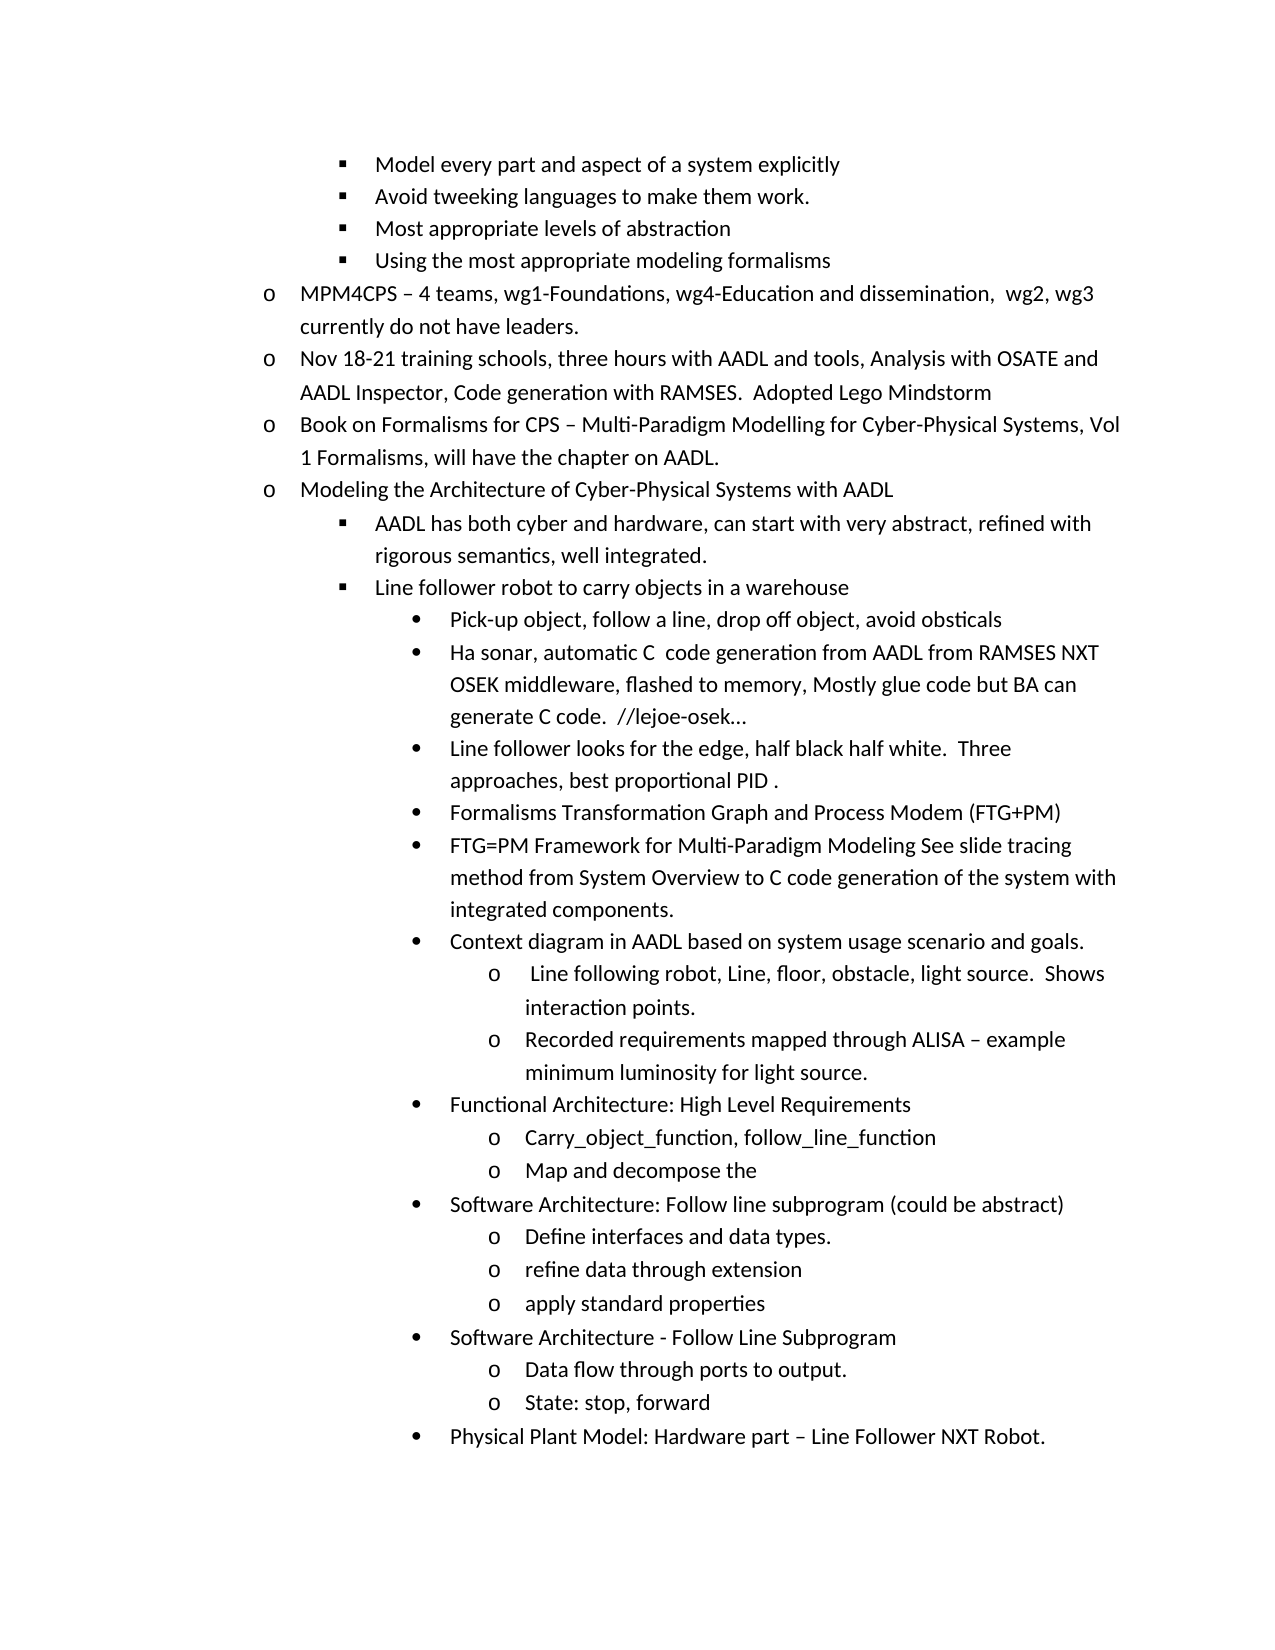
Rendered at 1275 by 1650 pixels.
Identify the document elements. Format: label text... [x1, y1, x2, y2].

list FTG=PM Framework for Multi-Paradigm Modeling See slide tracing method from System Overview to C code generation of the system with integrated components. [412, 831, 1125, 923]
list Ha sonar, automatic C code generation from AADL from RAMSES NXT OSEK middleware, flashed to memory, Mostly glue code but BA can generate C code. //lejoe-osek… [412, 638, 1125, 730]
list Line follower looks for the edge, half black half white. Three approaches, best proportional PID . [412, 734, 1125, 794]
list Pick-up object, follow a line, drop off object, avoid obsticals [412, 605, 1125, 633]
list apply standard properties [487, 1289, 1125, 1318]
list Line following robot, Line, floor, obstacle, light source. Shows interaction points. [487, 959, 1125, 1021]
list Software Architecture: Follow line subprogram (could be abstract) [412, 1190, 1125, 1218]
list Software Architecture - Follow Line Subprogram [412, 1323, 1125, 1351]
list Model every part and aspect of a system explicitly [337, 150, 1125, 178]
list State: stop, forward [487, 1388, 1125, 1417]
list Data flow through ports to output. [487, 1355, 1125, 1384]
list Most appropriate levels of abstraction [337, 214, 1125, 242]
list MPM4CPS – 4 teams, wg1-Foundations, wg4-Education and dissemination, wg2, wg3 currently do not have leaders. [262, 279, 1125, 340]
list Modeling the Architecture of Cyber-Physical Systems with AADL [262, 475, 1125, 504]
list refine data through extension [487, 1256, 1125, 1285]
list Line follower robot to carry objects in a warehouse [337, 573, 1125, 601]
list Formalisms Transformation Graph and Process Modem (FTG+PM) [412, 798, 1125, 827]
list Using the most appropriate modeling formalisms [337, 247, 1125, 274]
list AADL has both cyber and hardware, can start with very abstract, refined with rigorous semantics, well integrated. [337, 509, 1125, 569]
list Define interfaces and data types. [487, 1222, 1125, 1251]
list Map and decompose the [487, 1156, 1125, 1185]
list Carry_object_function, follow_line_function [487, 1123, 1125, 1152]
list Context diagram in AADL based on system usage scenario and goals. [412, 927, 1125, 955]
list Avoid tweeking languages to make them work. [337, 182, 1125, 210]
list Functional Architecture: High Level Requirements [412, 1091, 1125, 1118]
list Physical Plant Model: Hardware part – Line Follower NXT Robot. [412, 1422, 1125, 1450]
list Recorded requirements mapped through ALISA – example minimum luminosity for light source. [487, 1025, 1125, 1086]
list Nov 18-21 training schools, three hours with AADL and tools, Analysis with OSATE and AADL Inspector, Code generation with RAMSES. Adopted Lego Mindstorm [262, 344, 1125, 406]
list Book on Formalisms for CPS – Multi-Paradigm Modelling for Cyber-Physical Systems, Vol 1 Formalisms, will have the chapter on AADL. [262, 410, 1125, 471]
